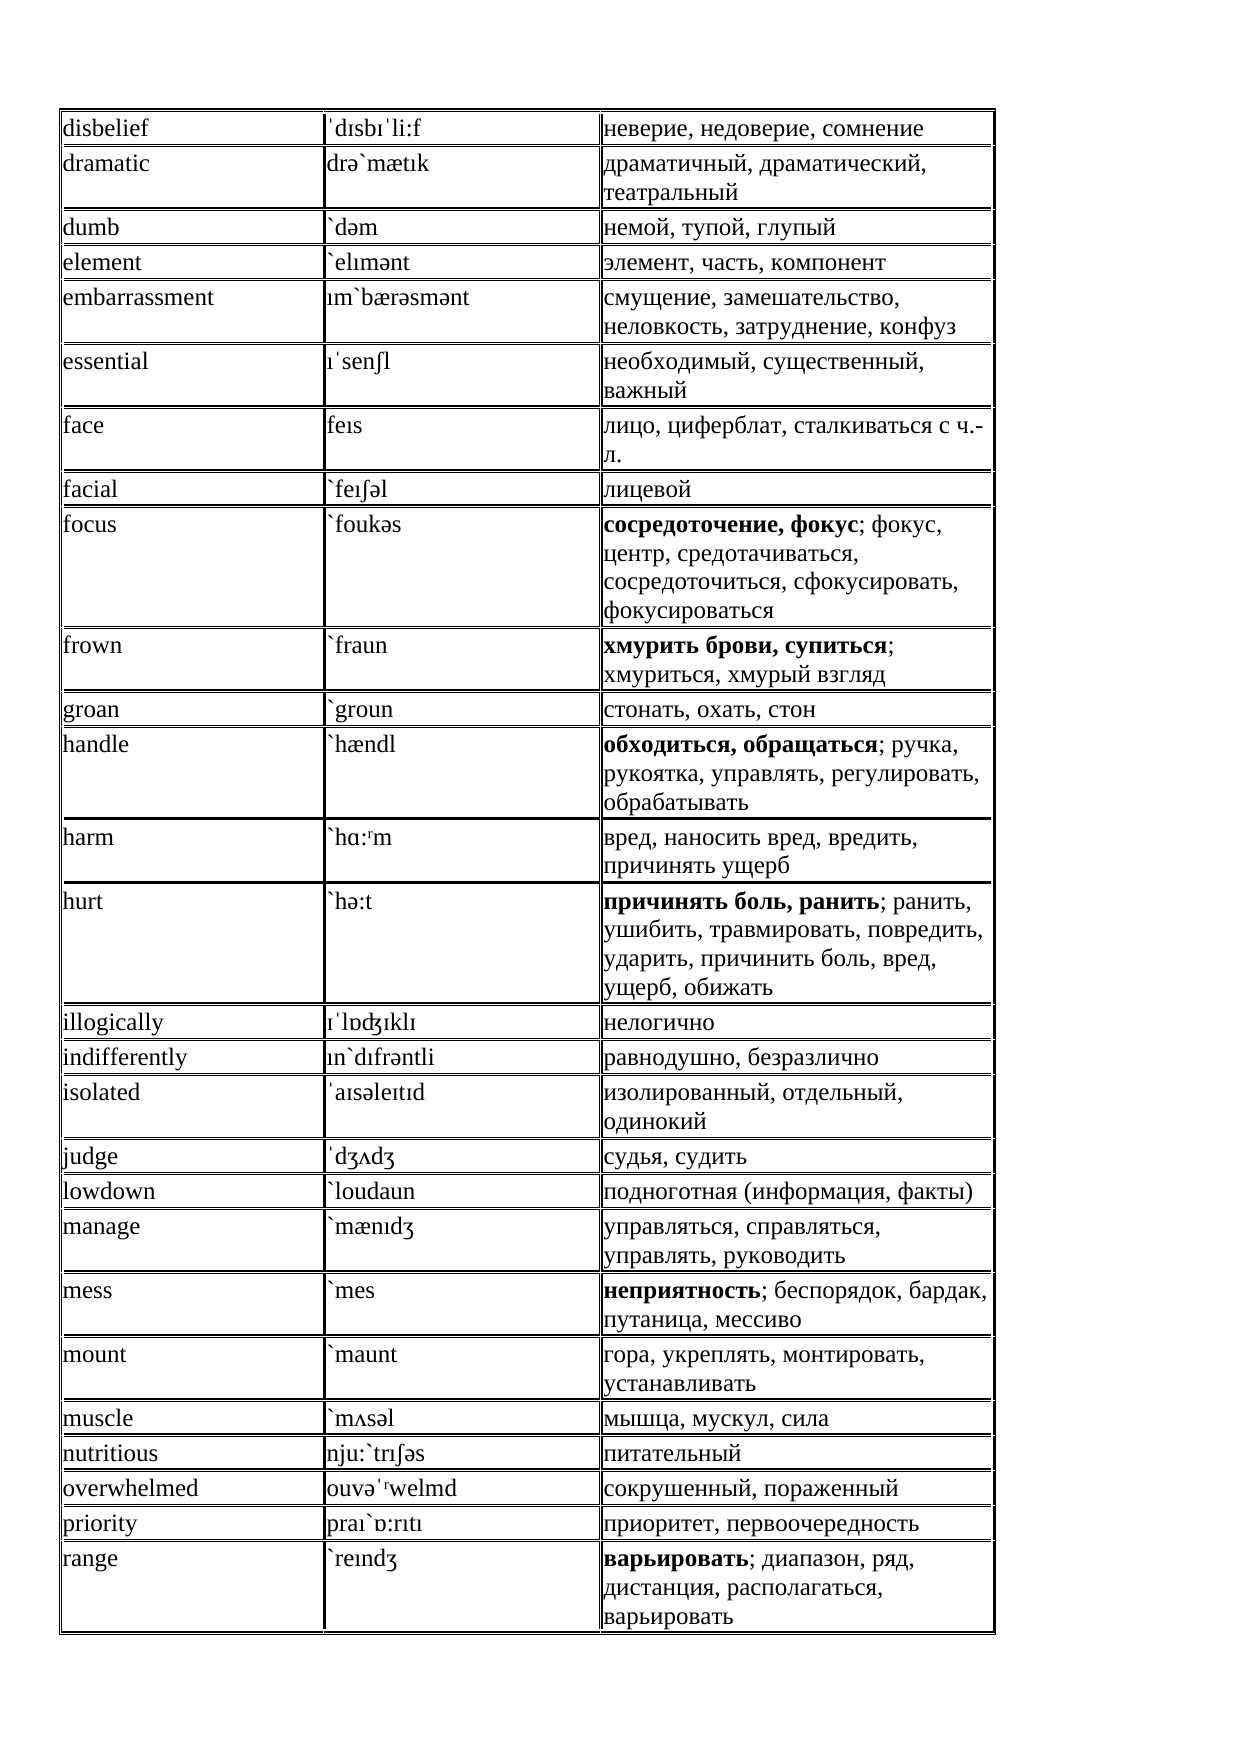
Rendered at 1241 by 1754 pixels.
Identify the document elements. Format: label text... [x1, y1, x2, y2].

table_cell feıs [326, 409, 599, 469]
table_cell ɪˈlɒʤɪklɪ [326, 1006, 599, 1037]
table_cell dramatic [62, 144, 323, 207]
table_cell `mes [326, 1274, 599, 1334]
table_cell manage [60, 1207, 324, 1270]
table_cell ˈaɪsəleɪtɪd [326, 1076, 599, 1136]
table_cell мышца, мускул, сила [603, 1398, 994, 1433]
table_cell ın`dıfrəntli [326, 1041, 599, 1072]
table_cell приоритет, первоочередность [603, 1504, 994, 1538]
table_cell embarrassment [62, 278, 323, 341]
table_cell нелогично [603, 1002, 994, 1037]
table_cell управляться, справляться, управлять, руководить [601, 1207, 994, 1270]
table_cell element [62, 243, 323, 277]
table_cell facial [62, 469, 323, 504]
table_cell judge [62, 1136, 323, 1171]
table_cell `fraun [326, 629, 599, 689]
table_cell драматичный, драматический, театральный [603, 144, 994, 207]
table_cell `hændl [326, 728, 599, 817]
table_cell неприятность; беспорядок, бардак, путаница, мессиво [603, 1270, 994, 1334]
table_cell muscle [62, 1398, 323, 1433]
table_cell стонать, охать, стон [603, 689, 994, 724]
table_cell dumb [62, 207, 323, 242]
table_cell priority [62, 1504, 323, 1538]
table_cell сосредоточение, фокус; фокус, центр, средотачиваться, сосредоточиться, сфокусировать, фокусироваться [603, 504, 994, 626]
table_cell mount [62, 1334, 323, 1398]
table_cell лицо, циферблат, сталкиваться с ч.-л. [603, 405, 994, 469]
table_cell судья, судить [603, 1136, 994, 1171]
table_cell `hə:t [326, 884, 599, 1002]
table_cell overwhelmed [62, 1468, 323, 1503]
table_cell isolated [62, 1073, 323, 1136]
table_cell mess [62, 1270, 323, 1334]
table_cell nju:`trıʃəs [326, 1437, 599, 1468]
table_cell focus [62, 504, 323, 626]
table_cell `groun [326, 693, 599, 724]
table_cell вред, наносить вред, вредить, причинять ущерб [603, 817, 993, 881]
table_cell `reındʒ [324, 1539, 601, 1631]
table_cell смущение, замешательство, неловкость, затруднение, конфуз [603, 278, 994, 341]
table_cell ouvəˈʳwelmd [326, 1472, 599, 1503]
table_cell немой, тупой, глупый [603, 207, 994, 242]
table_cell `foukəs [326, 508, 599, 626]
table_cell причинять боль, ранить; ранить, ушибить, травмировать, повредить, ударить, причинить боль, вред, ущерб, обижать [603, 881, 993, 1002]
table_cell `feıʃəl [326, 473, 599, 504]
table_cell harm [62, 817, 323, 881]
table_cell lowdown [62, 1171, 323, 1207]
table_cell неверие, недоверие, сомнение [601, 112, 993, 143]
table_cell drə`mætık [326, 147, 599, 207]
table_cell варьировать; диапазон, ряд, дистанция, располагаться, варьировать [601, 1539, 994, 1631]
table_cell `mænıdʒ [326, 1210, 599, 1270]
table_cell praı`ɒ:rıtı [326, 1507, 599, 1538]
table_cell ıˈsenʃl [326, 345, 599, 405]
table_cell frown [60, 626, 324, 689]
table_cell `maunt [326, 1338, 599, 1398]
table_cell hurt [62, 881, 323, 1002]
table_cell face [62, 405, 323, 469]
table_cell ım`bærəsmənt [326, 281, 599, 341]
table_cell обходиться, обращаться; ручка, рукоятка, управлять, регулировать, обрабатывать [603, 725, 994, 817]
table_cell groan [62, 689, 323, 724]
table_cell `elımənt [326, 246, 599, 277]
table_cell равнодушно, безразлично [603, 1038, 994, 1072]
table_cell illogically [62, 1002, 323, 1037]
table_cell `loudaun [326, 1175, 599, 1207]
table_cell необходимый, существенный, важный [603, 341, 994, 405]
table_cell ˈdɪsbɪˈli:f [324, 110, 601, 143]
table_cell disbelief [62, 110, 324, 143]
table_cell handle [62, 725, 323, 817]
table_cell nutritious [62, 1433, 323, 1468]
table_cell гора, укреплять, монтировать, устанавливать [603, 1334, 994, 1398]
table_cell подноготная (информация, факты) [603, 1171, 994, 1207]
table_cell лицевой [603, 469, 994, 504]
table_cell ˈdʒʌdʒ [326, 1140, 599, 1171]
table_cell essential [62, 341, 323, 405]
table_cell питательный [603, 1433, 994, 1468]
table_cell хмурить брови, супиться; хмуриться, хмурый взгляд [601, 626, 994, 689]
table_cell элемент, часть, компонент [603, 243, 994, 277]
table_cell `mʌsəl [326, 1402, 599, 1433]
table_cell сокрушенный, пораженный [603, 1468, 994, 1503]
table_cell range [62, 1539, 324, 1631]
table_cell indifferently [62, 1038, 323, 1072]
table_cell `dəm [326, 211, 599, 242]
table_cell `hɑ:ʳm [326, 820, 599, 881]
table_cell изолированный, отдельный, одинокий [603, 1073, 994, 1136]
